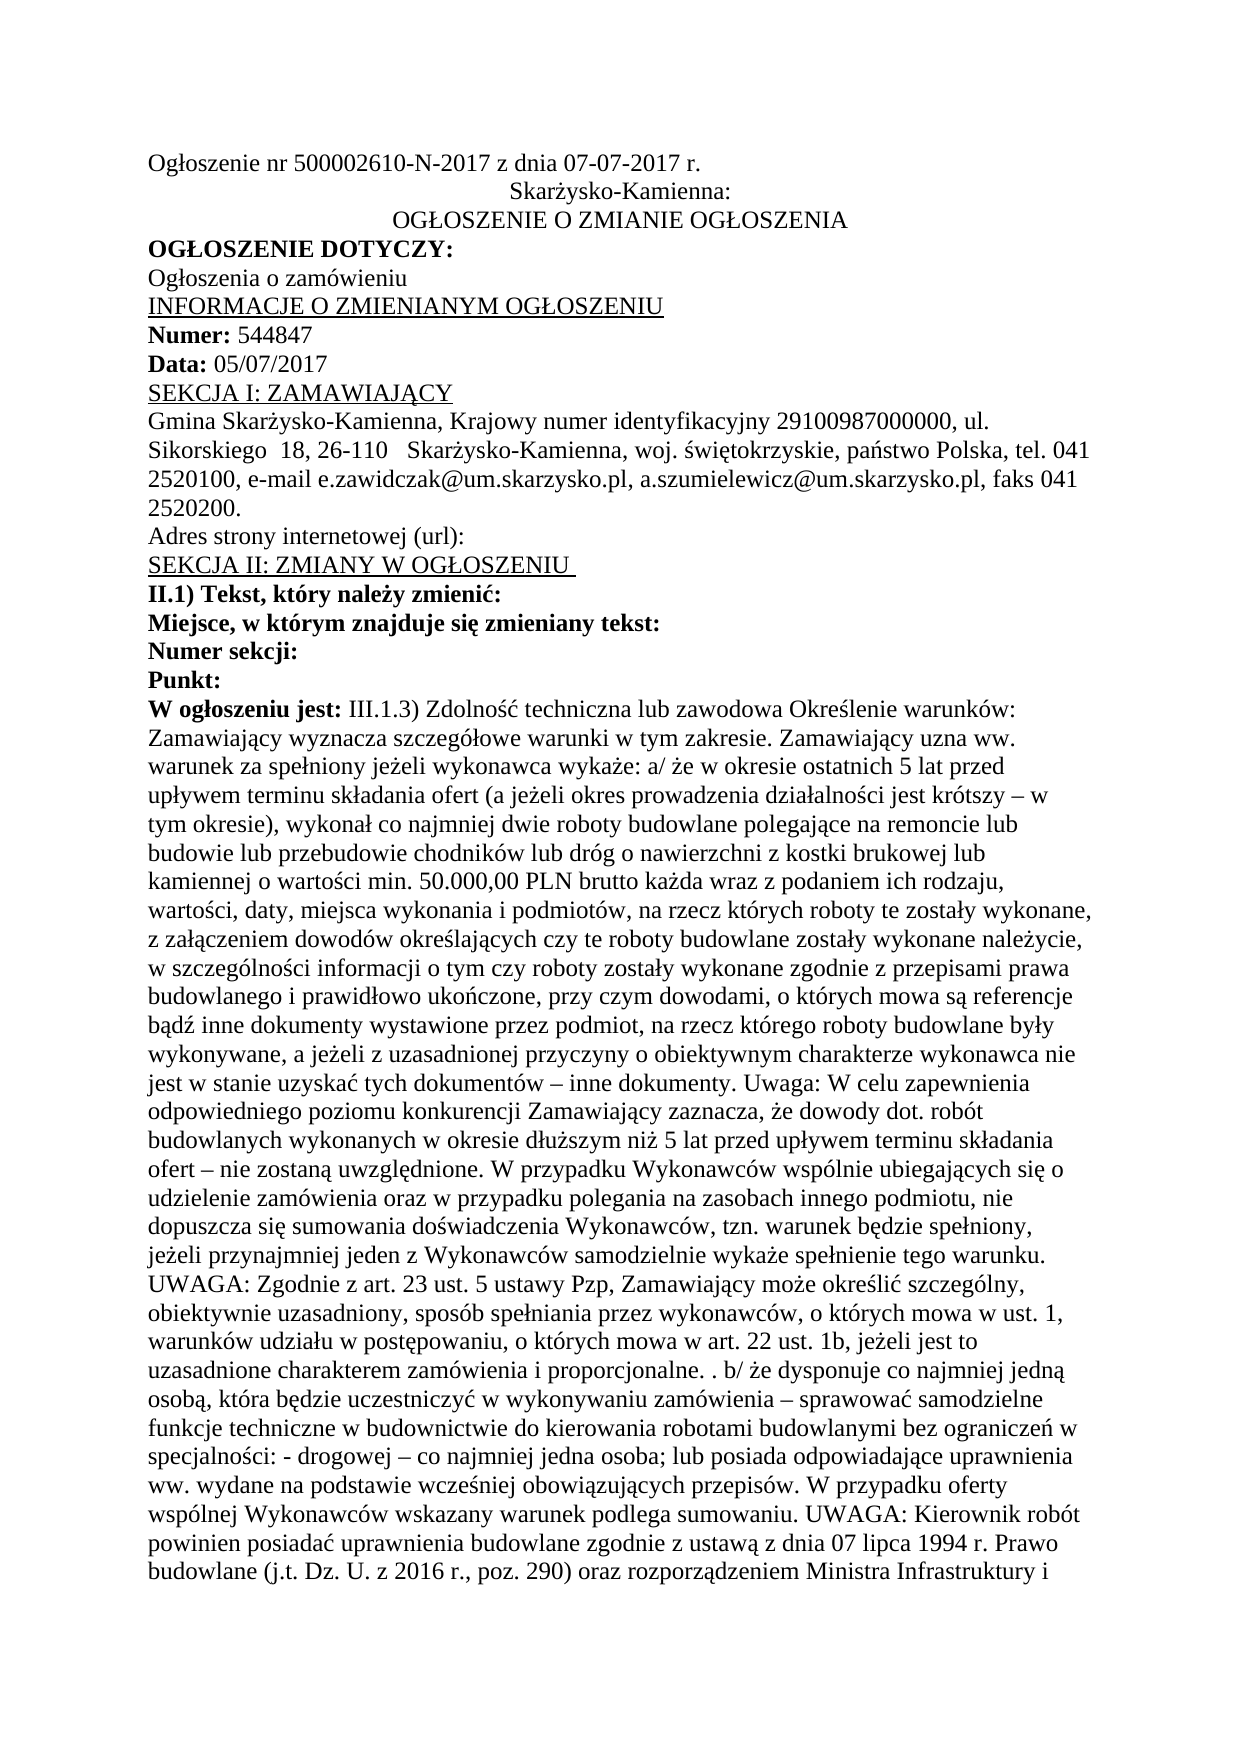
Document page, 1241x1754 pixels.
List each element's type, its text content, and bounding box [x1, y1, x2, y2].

text Skarżysko-Kamienna: OGŁOSZENIE O ZMIANIE OGŁOSZENIA [148, 176, 1093, 234]
text Ogłoszenie nr 500002610-N-2017 z dnia 07-07-2017 r. [148, 148, 1093, 176]
text SEKCJA II: ZMIANY W OGŁOSZENIU [148, 550, 1093, 579]
text OGŁOSZENIE DOTYCZY: [148, 234, 1093, 263]
text Numer: 544847 Data: 05/07/2017 [148, 320, 1093, 378]
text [148, 608, 1093, 1585]
text SEKCJA I: ZAMAWIAJĄCY [148, 378, 1093, 406]
text Gmina Skarżysko-Kamienna, Krajowy numer identyfikacyjny 29100987000000, ul. Sikorskiego 18, 26-110 Skarżysko-Kamienna, woj. świętokrzyskie, państwo Polska, tel. 041 2520100, e-mail e.zawidczak@um.skarzysko.pl, a.szumielewicz@um.skarzysko.pl, faks 041 2520200. Adres strony internetowej (url): [148, 406, 1093, 550]
text Ogłoszenia o zamówieniu [148, 263, 1093, 291]
text II.1) Tekst, który należy zmienić: [148, 579, 1093, 608]
text INFORMACJE O ZMIENIANYM OGŁOSZENIU [148, 291, 1093, 320]
